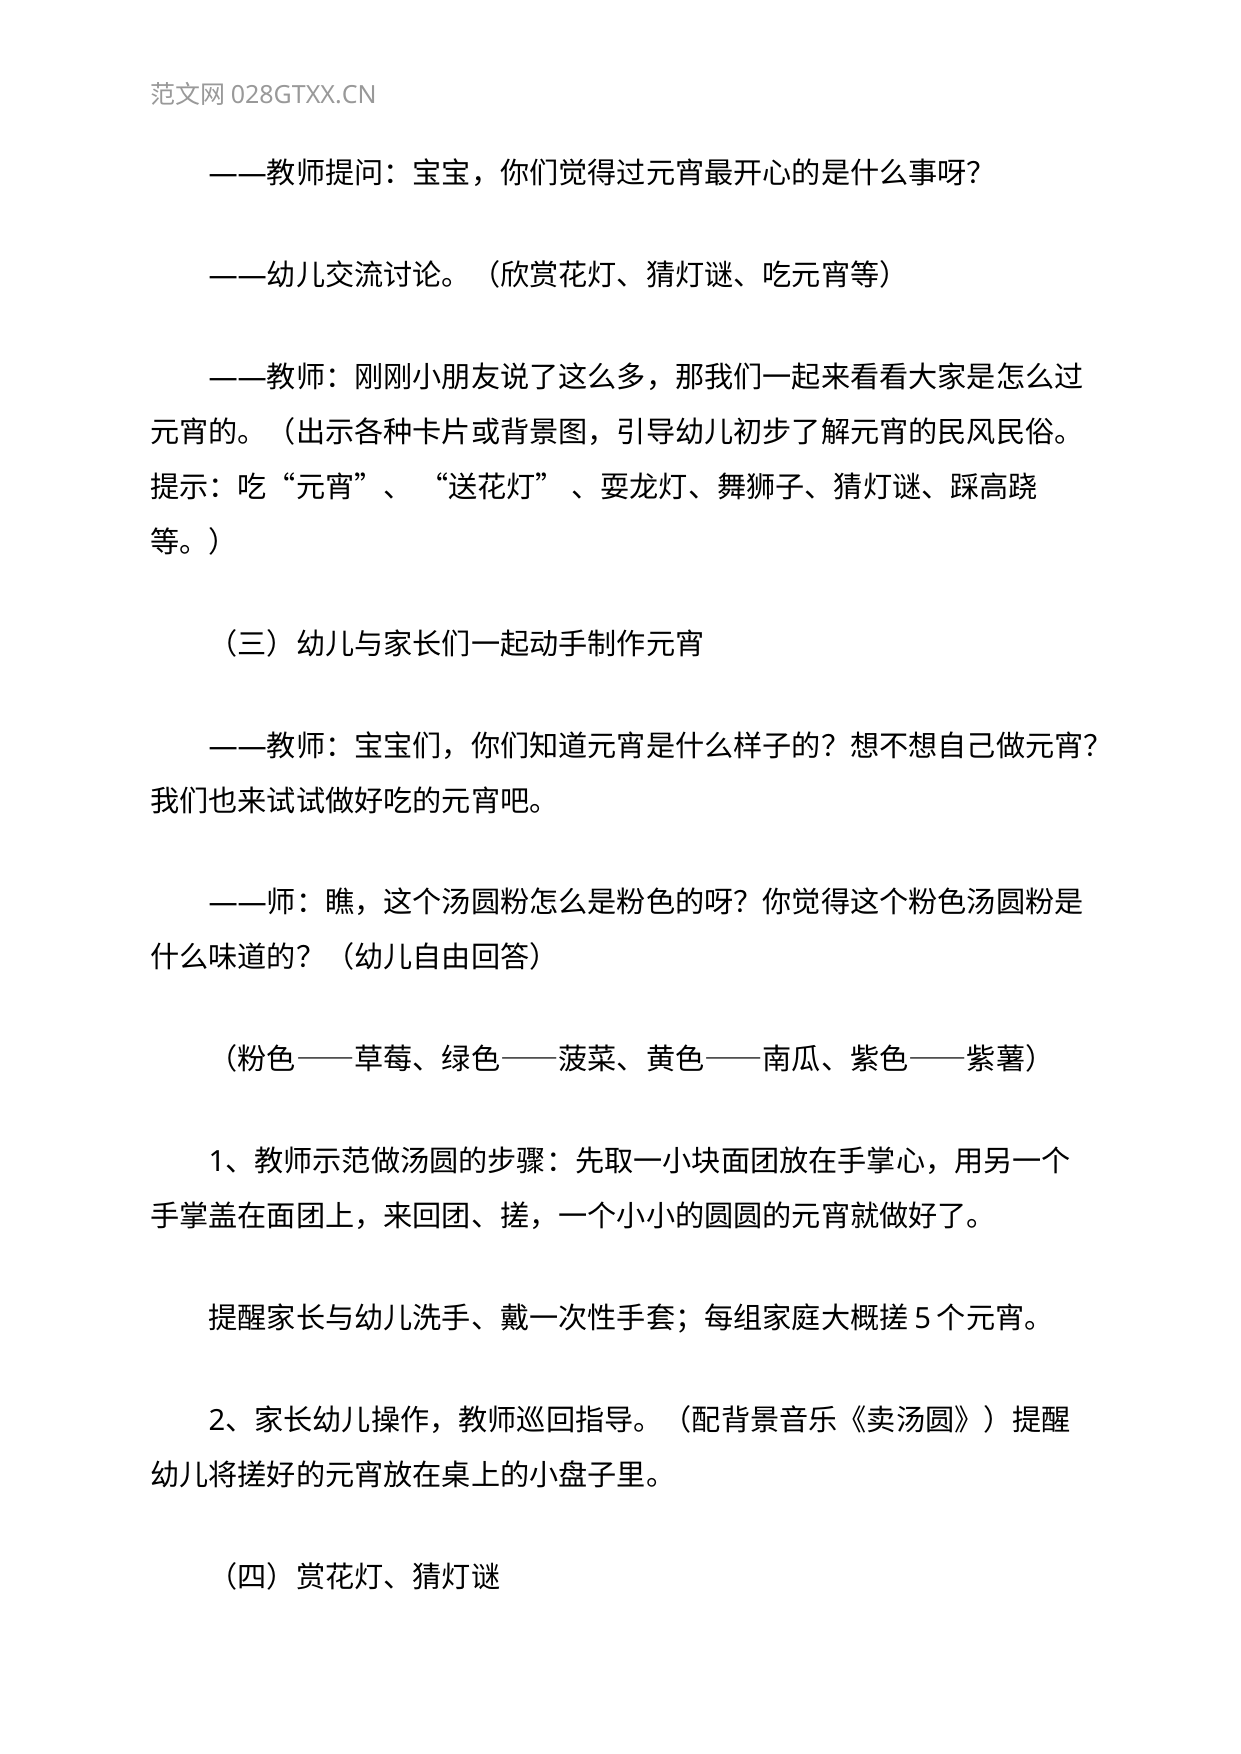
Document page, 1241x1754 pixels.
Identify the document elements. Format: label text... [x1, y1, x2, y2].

text （三）幼儿与家长们一起动手制作元宵 [150, 621, 1090, 663]
text ——师：瞧，这个汤圆粉怎么是粉色的呀？你觉得这个粉色汤圆粉是什么味道的？（幼儿自由回答） [150, 879, 1090, 976]
text ——教师：宝宝们，你们知道元宵是什么样子的？想不想自己做元宵？我们也来试试做好吃的元宵吧。 [150, 722, 1090, 819]
text ——教师：刚刚小朋友说了这么多，那我们一起来看看大家是怎么过元宵的。（出示各种卡片或背景图，引导幼儿初步了解元宵的民风民俗。提示：吃“元宵”、 “送花灯” 、耍龙灯、舞狮子、猜灯谜、踩高跷等。） [150, 354, 1090, 561]
text 提醒家长与幼儿洗手、戴一次性手套；每组家庭大概搓5个元宵。 [150, 1294, 1090, 1337]
text 1、教师示范做汤圆的步骤：先取一小块面团放在手掌心，用另一个手掌盖在面团上，来回团、搓，一个小小的圆圆的元宵就做好了。 [150, 1138, 1090, 1235]
text （四）赏花灯、猜灯谜 [150, 1553, 1090, 1595]
text （粉色——草莓、绿色——菠菜、黄色——南瓜、紫色——紫薯） [150, 1036, 1090, 1078]
text ——幼儿交流讨论。（欣赏花灯、猜灯谜、吃元宵等） [150, 252, 1090, 294]
text ——教师提问：宝宝，你们觉得过元宵最开心的是什么事呀？ [150, 150, 1090, 192]
text 2、家长幼儿操作，教师巡回指导。（配背景音乐《卖汤圆》）提醒幼儿将搓好的元宵放在桌上的小盘子里。 [150, 1396, 1090, 1494]
